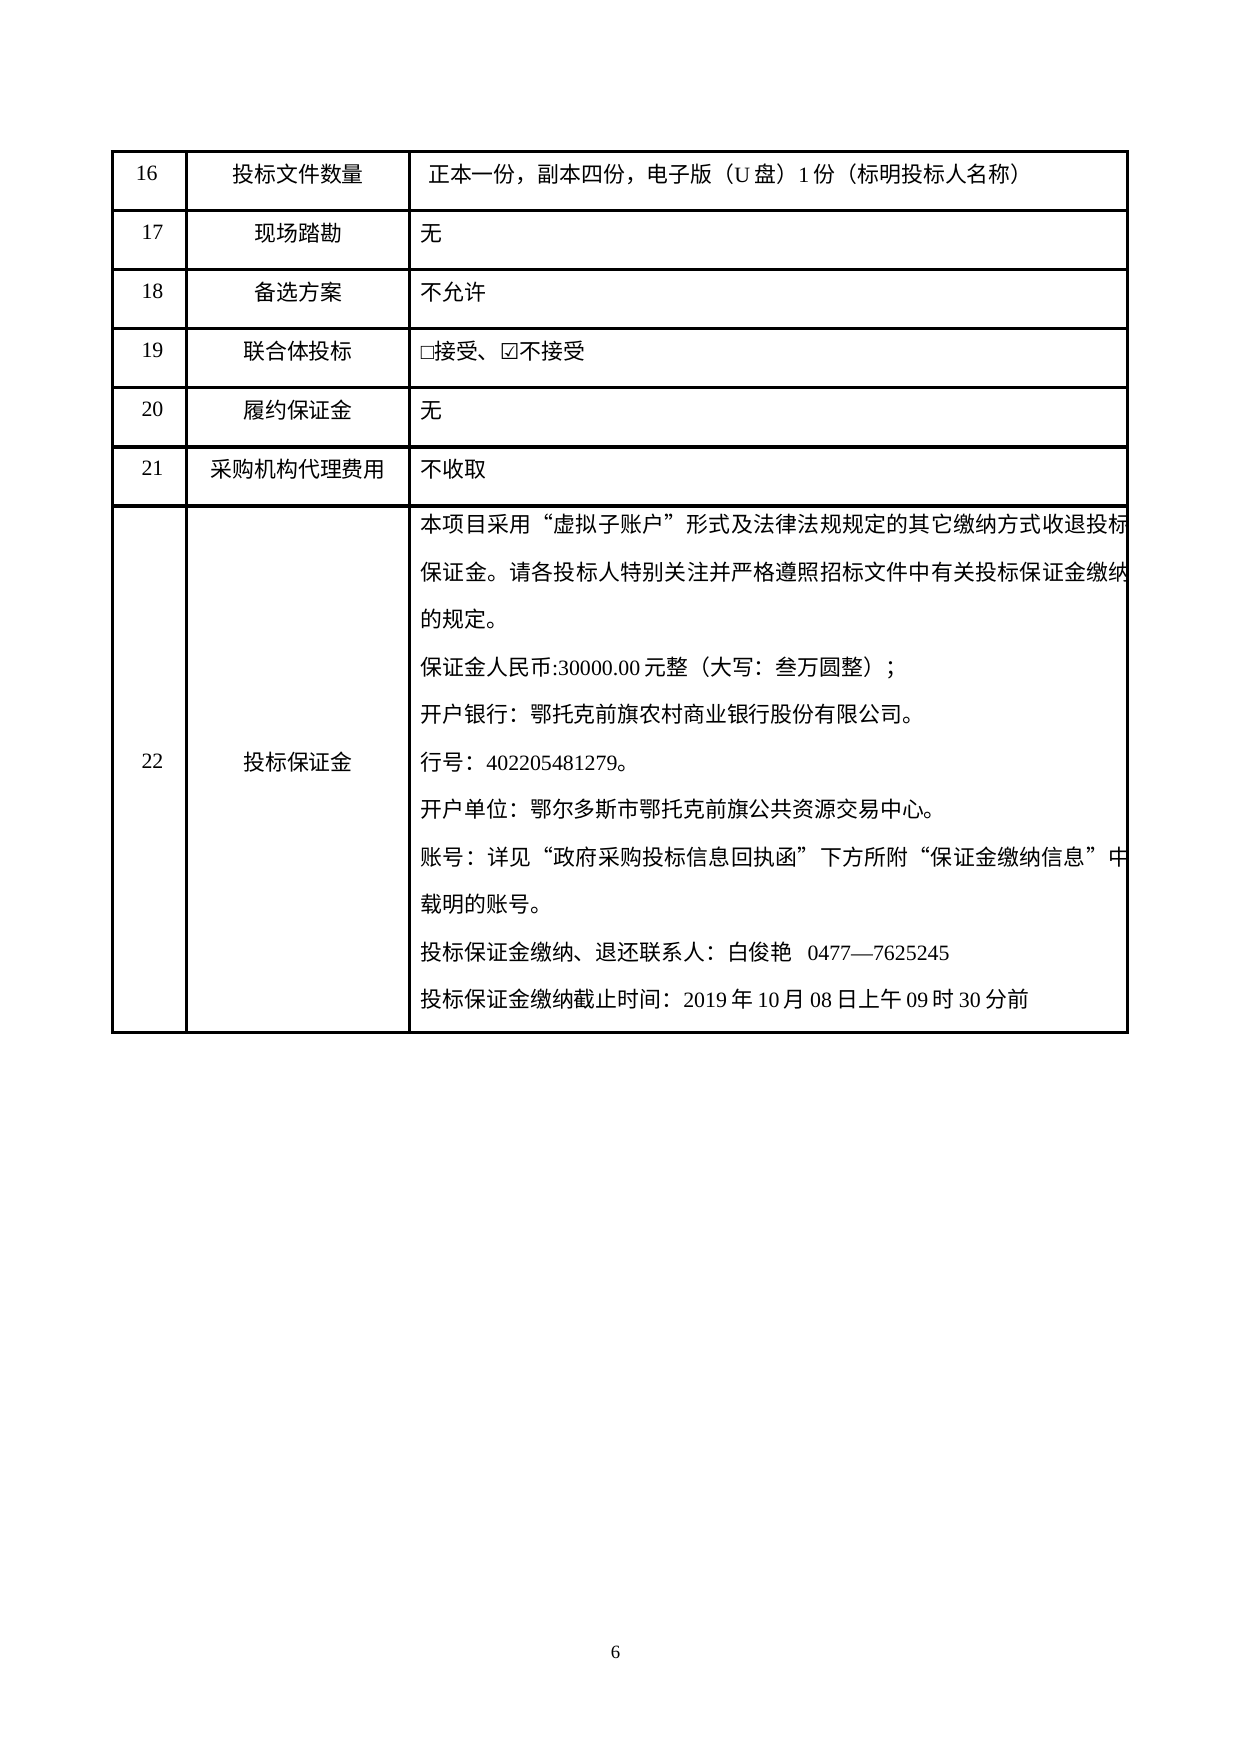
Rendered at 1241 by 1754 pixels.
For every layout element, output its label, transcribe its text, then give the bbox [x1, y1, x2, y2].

table_cell 17 [114, 212, 185, 268]
table_cell 无 [411, 389, 1126, 445]
table_cell 备选方案 [188, 271, 408, 327]
table_cell 履约保证金 [188, 389, 408, 445]
table_cell 18 [114, 271, 185, 327]
table_cell 联合体投标 [188, 330, 408, 386]
table_cell 20 [114, 389, 185, 445]
table_cell 现场踏勘 [188, 212, 408, 268]
table_cell 不允许 [411, 271, 1126, 327]
table_cell □接受、☑不接受 [411, 330, 1126, 386]
table_cell 投标保证金 [188, 508, 408, 1031]
table_cell 22 [114, 508, 185, 1031]
table_cell 16 [114, 153, 185, 209]
table_cell 不收取 [411, 449, 1126, 504]
table_cell 19 [114, 330, 185, 386]
table_cell 正本一份，副本四份，电子版（U盘）1份（标明投标人名称） [411, 153, 1126, 209]
table_cell 无 [411, 212, 1126, 268]
table_cell 本项目采用“虚拟子账户”形式及法律法规规定的其它缴纳方式收退投标保证金。请各投标人特别关注并严格遵照招标文件中有关投标保证金缴纳的规定。 保证金人民币:30000.00元整（大写：叁万圆整）； 开户银行：鄂托克前旗农村商业银行股份有限公司。 行号：402205481279。 开户单位：鄂尔多斯市鄂托克前旗公共资源交易中心。 账号：详见“政府采购投标信息回执函”下方所附“保证金缴纳信息”中载明的账号。 投标保证金缴纳、退还联系人：白俊艳 0477—7625245 投标保证金缴纳截止时间：2019年10月08日上午09时30分前 [411, 508, 1126, 1031]
table_cell 21 [114, 449, 185, 504]
table_cell 采购机构代理费用 [188, 449, 408, 504]
table_cell 投标文件数量 [188, 153, 408, 209]
